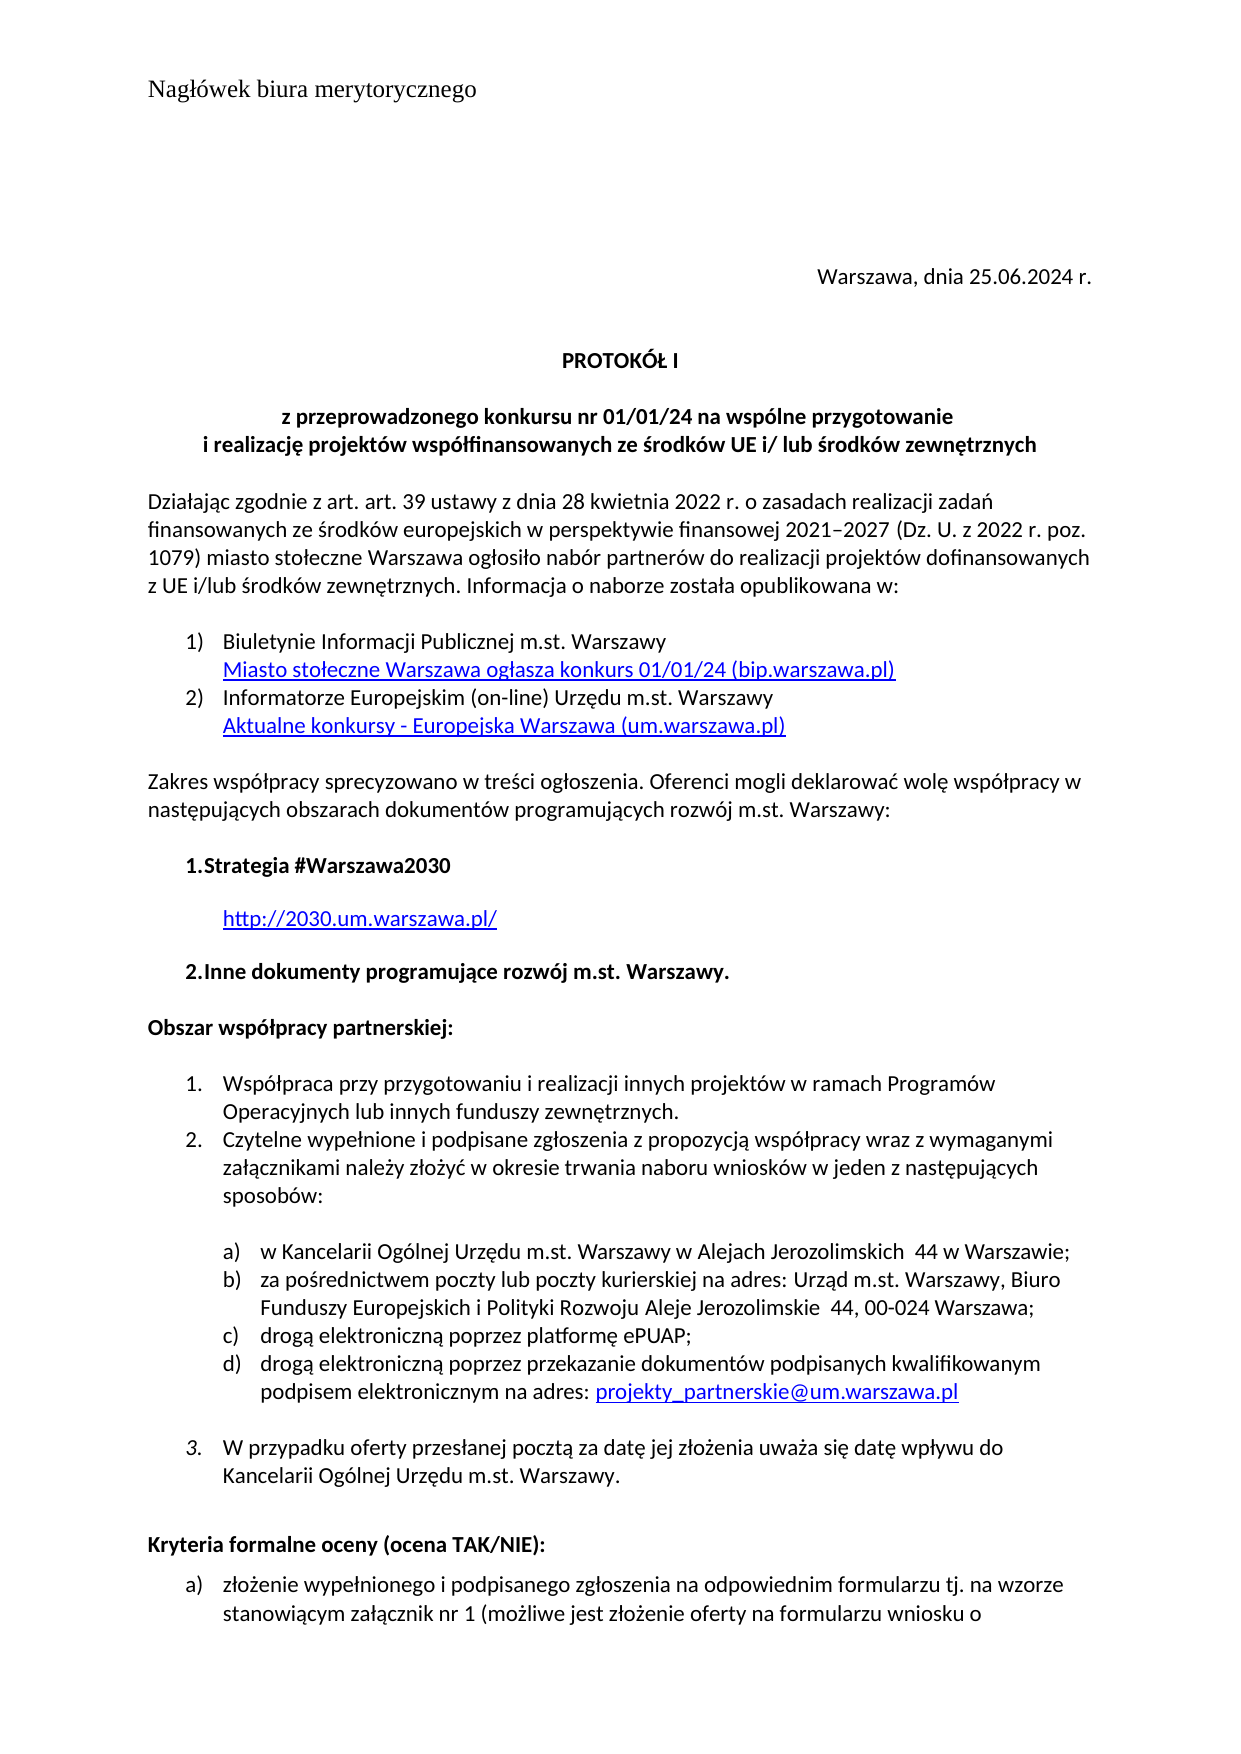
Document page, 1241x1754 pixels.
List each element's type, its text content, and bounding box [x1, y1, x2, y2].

text Aktualne konkursy - Europejska Warszawa (um.warszawa.pl) [223, 711, 1092, 739]
text http://2030.um.warszawa.pl/ [223, 904, 1092, 932]
list W przypadku oferty przesłanej pocztą za datę jej złożenia uważa się datę wpływu do Kancelarii Ogólnej Urzędu m.st. Warszawy. [185, 1433, 1092, 1489]
list drogą elektroniczną poprzez przekazanie dokumentów podpisanych kwalifikowanym podpisem elektronicznym na adres: projekty_partnerskie@um.warszawa.pl [223, 1349, 1092, 1406]
list Biuletynie Informacji Publicznej m.st. Warszawy [185, 627, 1092, 655]
text Zakres współpracy sprecyzowano w treści ogłoszenia. Oferenci mogli deklarować wolę współpracy w następujących obszarach dokumentów programujących rozwój m.st. Warszawy: [148, 767, 1092, 823]
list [185, 1571, 1092, 1627]
list Inne dokumenty programujące rozwój m.st. Warszawy. [185, 957, 1092, 985]
list Strategia #Warszawa2030 [185, 851, 1092, 879]
list za pośrednictwem poczty lub poczty kurierskiej na adres: Urząd m.st. Warszawy, Biuro Funduszy Europejskich i Polityki Rozwoju Aleje Jerozolimskie 44, 00-024 Warszawa; [223, 1265, 1092, 1321]
list Informatorze Europejskim (on-line) Urzędu m.st. Warszawy [185, 683, 1092, 711]
text Warszawa, dnia 25.06.2024 r. [148, 262, 1092, 290]
text z przeprowadzonego konkursu nr 01/01/24 na wspólne przygotowanie i realizację projektów współfinansowanych ze środków UE i/ lub środków zewnętrznych [148, 402, 1092, 458]
text Działając zgodnie z art. art. 39 ustawy z dnia 28 kwietnia 2022 r. o zasadach realizacji zadań finansowanych ze środków europejskich w perspektywie finansowej 2021–2027 (Dz. U. z 2022 r. poz. 1079) miasto stołeczne Warszawa ogłosiło nabór partnerów do realizacji projektów dofinansowanych z UE i/lub środków zewnętrznych. Informacja o naborze została opublikowana w: [148, 487, 1092, 599]
text Obszar współpracy partnerskiej: [148, 1013, 1092, 1041]
text Miasto stołeczne Warszawa ogłasza konkurs 01/01/24 (bip.warszawa.pl) [223, 655, 1092, 683]
list Czytelne wypełnione i podpisane zgłoszenia z propozycją współpracy wraz z wymaganymi załącznikami należy złożyć w okresie trwania naboru wniosków w jeden z następujących sposobów: [185, 1125, 1092, 1209]
text Kryteria formalne oceny (ocena TAK/NIE): [148, 1530, 1092, 1558]
text PROTOKÓŁ I [148, 346, 1092, 374]
list w Kancelarii Ogólnej Urzędu m.st. Warszawy w Alejach Jerozolimskich 44 w Warszawie; [223, 1237, 1092, 1265]
list Współpraca przy przygotowaniu i realizacji innych projektów w ramach Programów Operacyjnych lub innych funduszy zewnętrznych. [185, 1069, 1092, 1125]
list drogą elektroniczną poprzez platformę ePUAP; [223, 1321, 1092, 1349]
